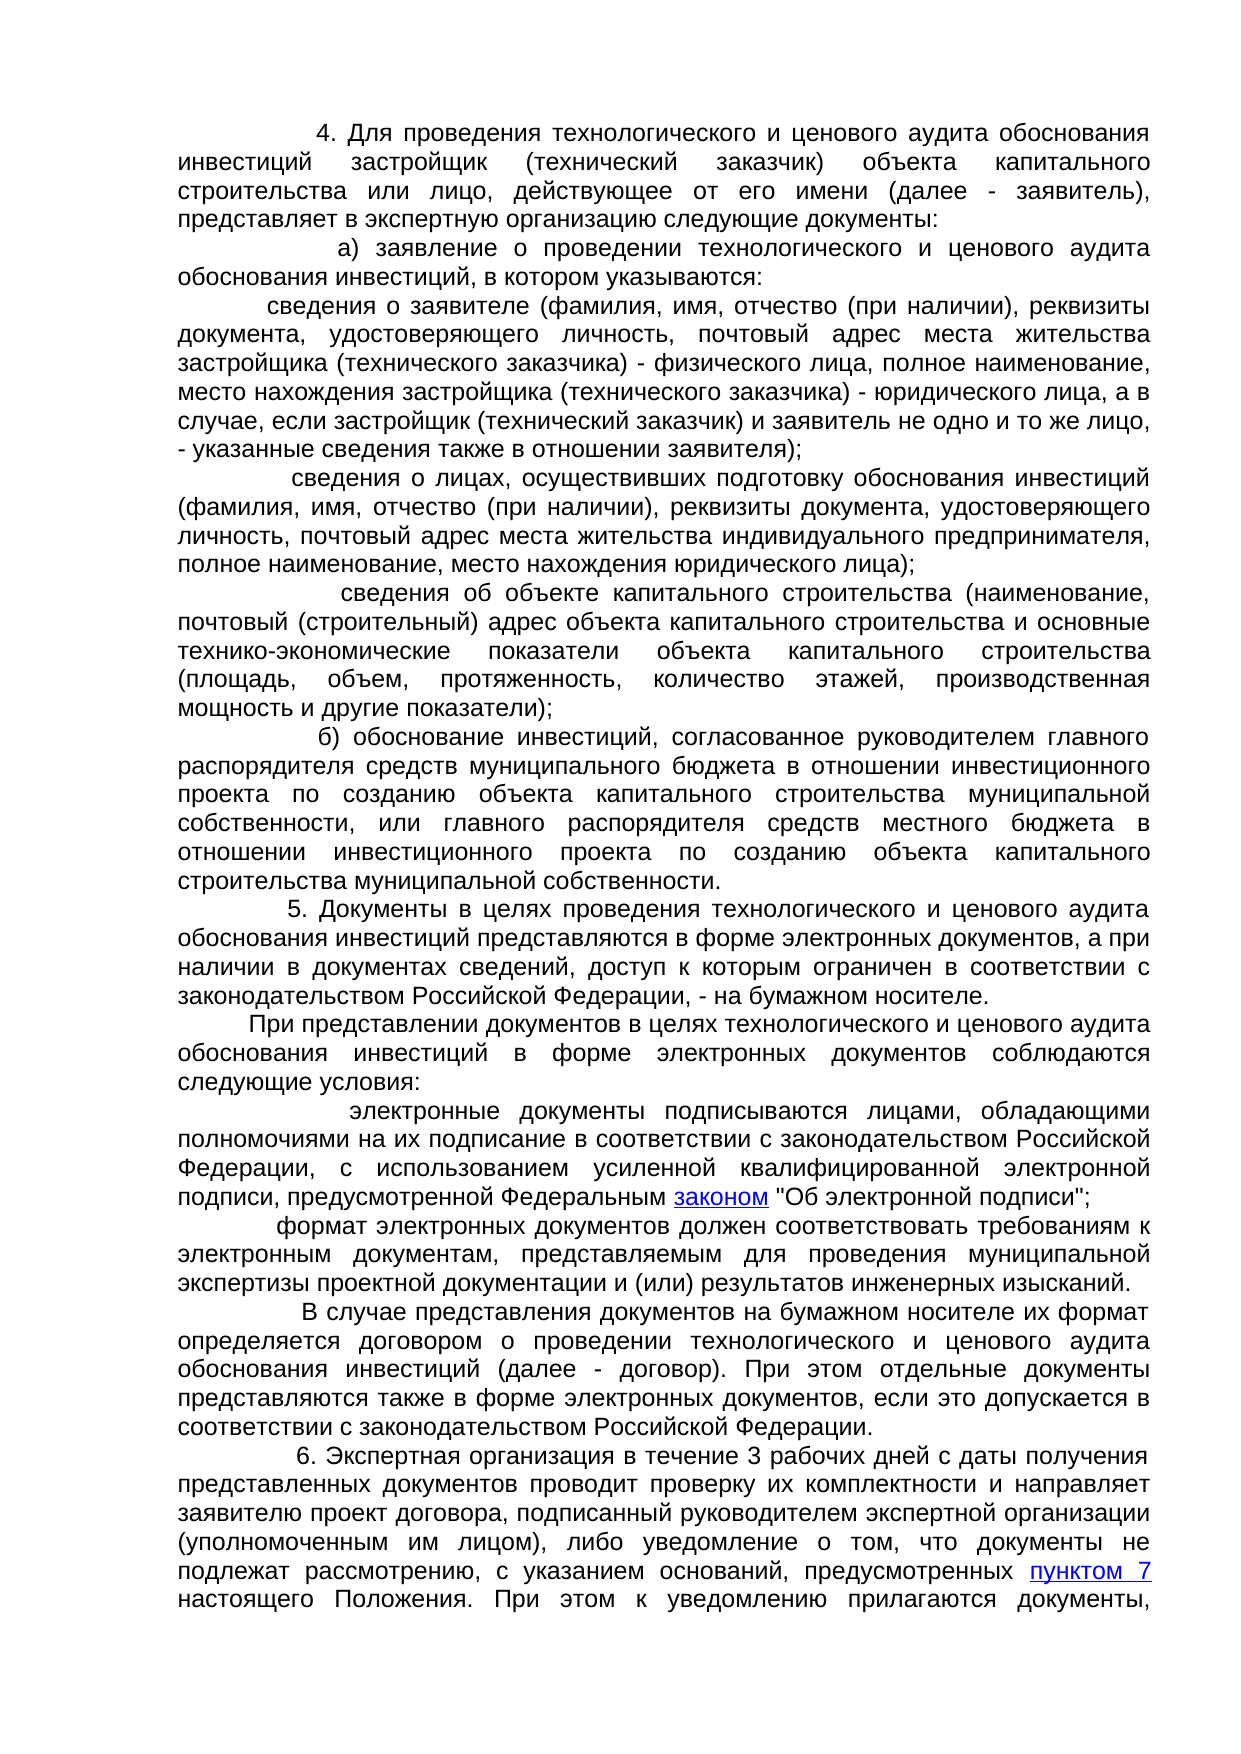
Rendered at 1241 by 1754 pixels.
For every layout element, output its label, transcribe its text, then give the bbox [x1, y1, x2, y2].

text 4. Для проведения технологического и ценового аудита обоснования инвестиций застройщик (технический заказчик) объекта капитального строительства или лицо, действующее от его имени (далее - заявитель), представляет в экспертную организацию следующие документы: [177, 118, 1152, 233]
text формат электронных документов должен соответствовать требованиям к электронным документам, представляемым для проведения муниципальной экспертизы проектной документации и (или) результатов инженерных изысканий. [177, 1211, 1152, 1297]
text сведения об объекте капитального строительства (наименование, почтовый (строительный) адрес объекта капитального строительства и основные технико-экономические показатели объекта капитального строительства (площадь, объем, протяженность, количество этажей, производственная мощность и другие показатели); [177, 578, 1152, 722]
text сведения о лицах, осуществивших подготовку обоснования инвестиций (фамилия, имя, отчество (при наличии), реквизиты документа, удостоверяющего личность, почтовый адрес места жительства индивидуального предпринимателя, полное наименование, место нахождения юридического лица); [177, 463, 1152, 578]
text а) заявление о проведении технологического и ценового аудита обоснования инвестиций, в котором указываются: [177, 233, 1152, 291]
text В случае представления документов на бумажном носителе их формат определяется договором о проведении технологического и ценового аудита обоснования инвестиций (далее - договор). При этом отдельные документы представляются также в форме электронных документов, если это допускается в соответствии с законодательством Российской Федерации. [177, 1297, 1152, 1441]
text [177, 1441, 1152, 1613]
text сведения о заявителе (фамилия, имя, отчество (при наличии), реквизиты документа, удостоверяющего личность, почтовый адрес места жительства застройщика (технического заказчика) - физического лица, полное наименование, место нахождения застройщика (технического заказчика) - юридического лица, а в случае, если застройщик (технический заказчик) и заявитель не одно и то же лицо, - указанные сведения также в отношении заявителя); [177, 291, 1152, 463]
text 5. Документы в целях проведения технологического и ценового аудита обоснования инвестиций представляются в форме электронных документов, а при наличии в документах сведений, доступ к которым ограничен в соответствии с законодательством Российской Федерации, - на бумажном носителе. [177, 894, 1152, 1009]
text При представлении документов в целях технологического и ценового аудита обоснования инвестиций в форме электронных документов соблюдаются следующие условия: [177, 1009, 1152, 1096]
text электронные документы подписываются лицами, обладающими полномочиями на их подписание в соответствии с законодательством Российской Федерации, с использованием усиленной квалифицированной электронной подписи, предусмотренной Федеральным законом "Об электронной подписи"; [177, 1096, 1152, 1211]
text б) обоснование инвестиций, согласованное руководителем главного распорядителя средств муниципального бюджета в отношении инвестиционного проекта по созданию объекта капитального строительства муниципальной собственности, или главного распорядителя средств местного бюджета в отношении инвестиционного проекта по созданию объекта капитального строительства муниципальной собственности. [177, 722, 1152, 894]
